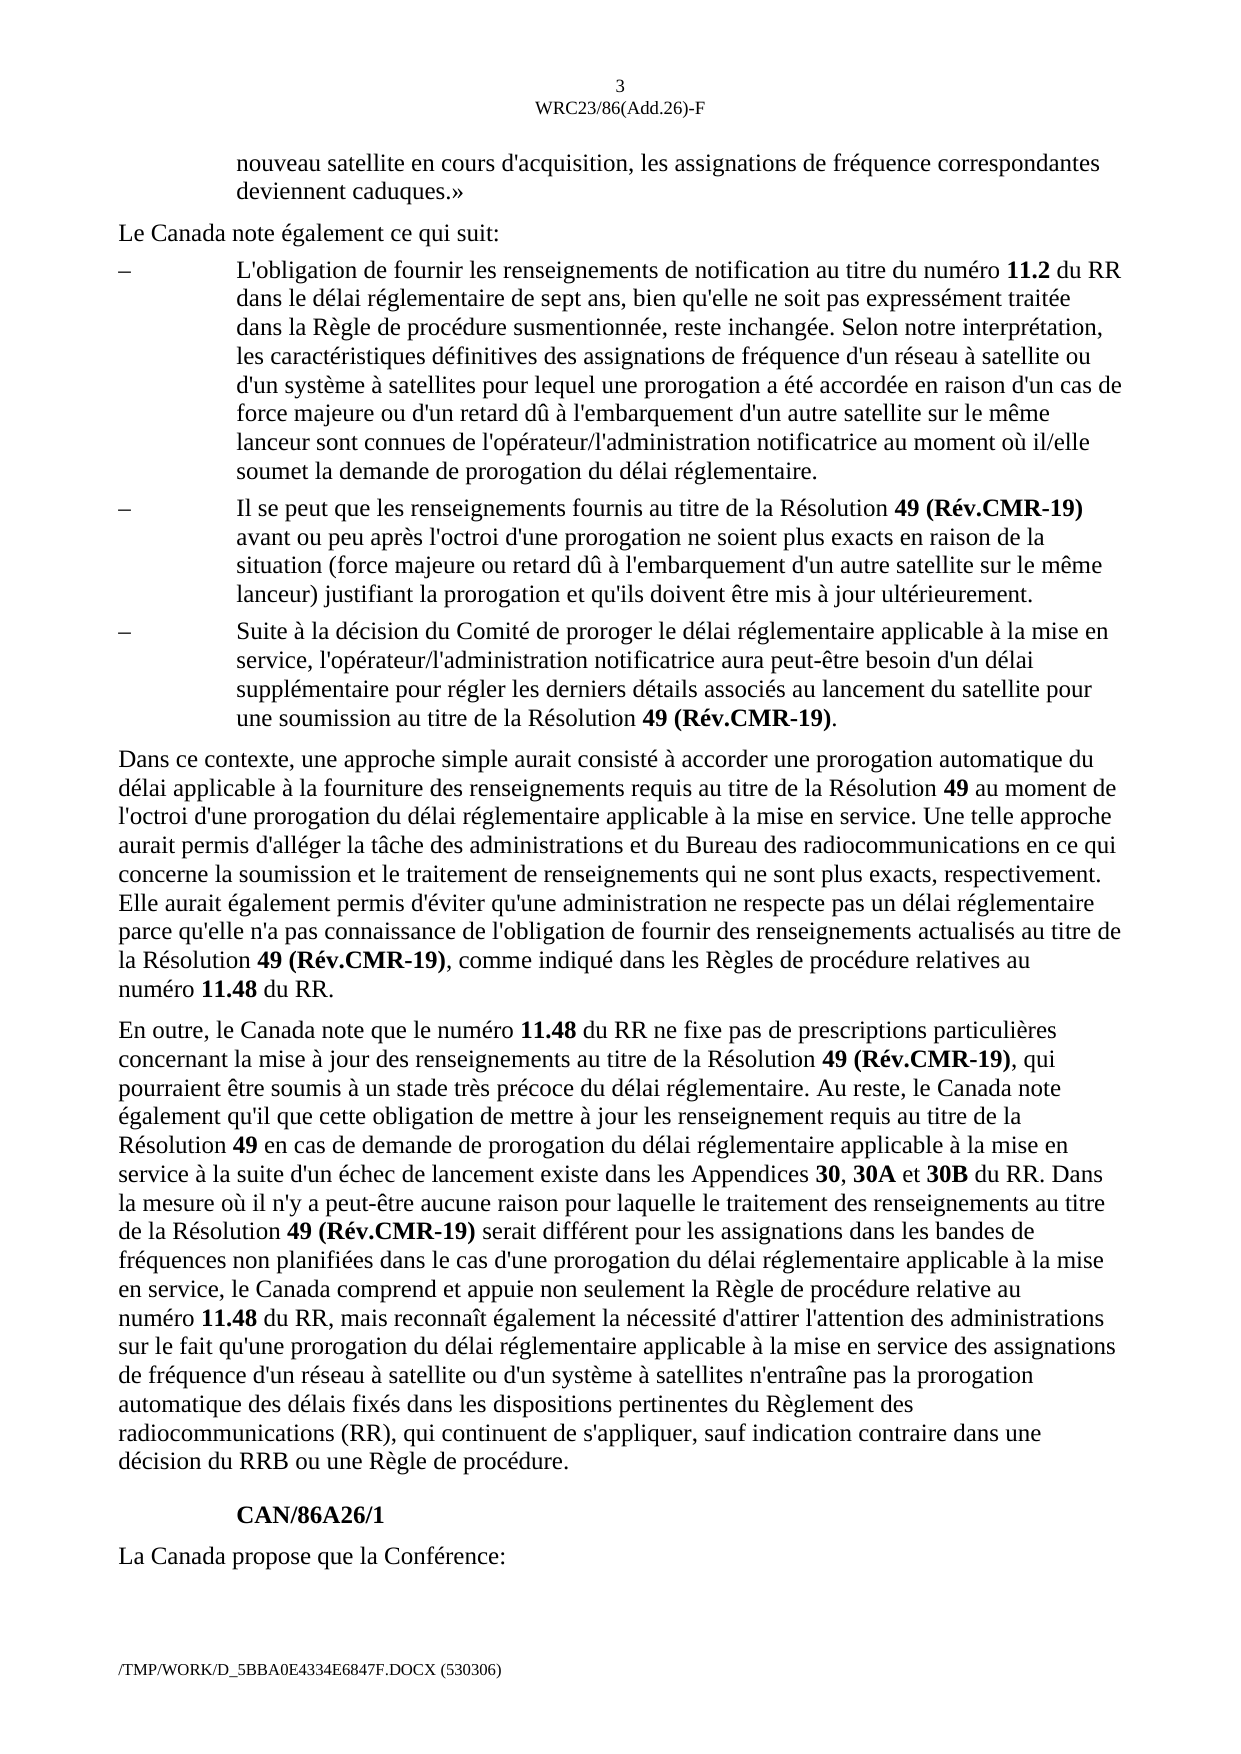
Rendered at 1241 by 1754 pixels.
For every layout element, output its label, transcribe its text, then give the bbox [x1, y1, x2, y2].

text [118, 148, 1122, 205]
text – Suite à la décision du Comité de proroger le délai réglementaire applicable à la mise en service, l'opérateur/l'administration notificatrice aura peut-être besoin d'un délai supplémentaire pour régler les derniers détails associés au lancement du satellite pour une soumission au titre de la Résolution 49 (Rév.CMR-19). [118, 616, 1122, 731]
text Le Canada note également ce qui suit: [118, 218, 1122, 246]
text – L'obligation de fournir les renseignements de notification au titre du numéro 11.2 du RR dans le délai réglementaire de sept ans, bien qu'elle ne soit pas expressément traitée dans la Règle de procédure susmentionnée, reste inchangée. Selon notre interprétation, les caractéristiques définitives des assignations de fréquence d'un réseau à satellite ou d'un système à satellites pour lequel une prorogation a été accordée en raison d'un cas de force majeure ou d'un retard dû à l'embarquement d'un autre satellite sur le même lanceur sont connues de l'opérateur/l'administration notificatrice au moment où il/elle soumet la demande de prorogation du délai réglementaire. [118, 255, 1122, 485]
text CAN/86A26/1 [118, 1500, 1122, 1529]
text La Canada propose que la Conférence: [118, 1541, 1122, 1570]
text – Il se peut que les renseignements fournis au titre de la Résolution 49 (Rév.CMR-19) avant ou peu après l'octroi d'une prorogation ne soient plus exacts en raison de la situation (force majeure ou retard dû à l'embarquement d'un autre satellite sur le même lanceur) justifiant la prorogation et qu'ils doivent être mis à jour ultérieurement. [118, 493, 1122, 608]
text En outre, le Canada note que le numéro 11.48 du RR ne fixe pas de prescriptions particulières concernant la mise à jour des renseignements au titre de la Résolution 49 (Rév.CMR-19), qui pourraient être soumis à un stade très précoce du délai réglementaire. Au reste, le Canada note également qu'il que cette obligation de mettre à jour les renseignement requis au titre de la Résolution 49 en cas de demande de prorogation du délai réglementaire applicable à la mise en service à la suite d'un échec de lancement existe dans les Appendices 30, 30A et 30B du RR. Dans la mesure où il n'y a peut-être aucune raison pour laquelle le traitement des renseignements au titre de la Résolution 49 (Rév.CMR-19) serait différent pour les assignations dans les bandes de fréquences non planifiées dans le cas d'une prorogation du délai réglementaire applicable à la mise en service, le Canada comprend et appuie non seulement la Règle de procédure relative au numéro 11.48 du RR, mais reconnaît également la nécessité d'attirer l'attention des administrations sur le fait qu'une prorogation du délai réglementaire applicable à la mise en service des assignations de fréquence d'un réseau à satellite ou d'un système à satellites n'entraîne pas la prorogation automatique des délais fixés dans les dispositions pertinentes du Règlement des radiocommunications (RR), qui continuent de s'appliquer, sauf indication contraire dans une décision du RRB ou une Règle de procédure. [118, 1015, 1122, 1475]
text Dans ce contexte, une approche simple aurait consisté à accorder une prorogation automatique du délai applicable à la fourniture des renseignements requis au titre de la Résolution 49 au moment de l'octroi d'une prorogation du délai réglementaire applicable à la mise en service. Une telle approche aurait permis d'alléger la tâche des administrations et du Bureau des radiocommunications en ce qui concerne la soumission et le traitement de renseignements qui ne sont plus exacts, respectivement. Elle aurait également permis d'éviter qu'une administration ne respecte pas un délai réglementaire parce qu'elle n'a pas connaissance de l'obligation de fournir des renseignements actualisés au titre de la Résolution 49 (Rév.CMR-19), comme indiqué dans les Règles de procédure relatives au numéro 11.48 du RR. [118, 744, 1122, 1003]
